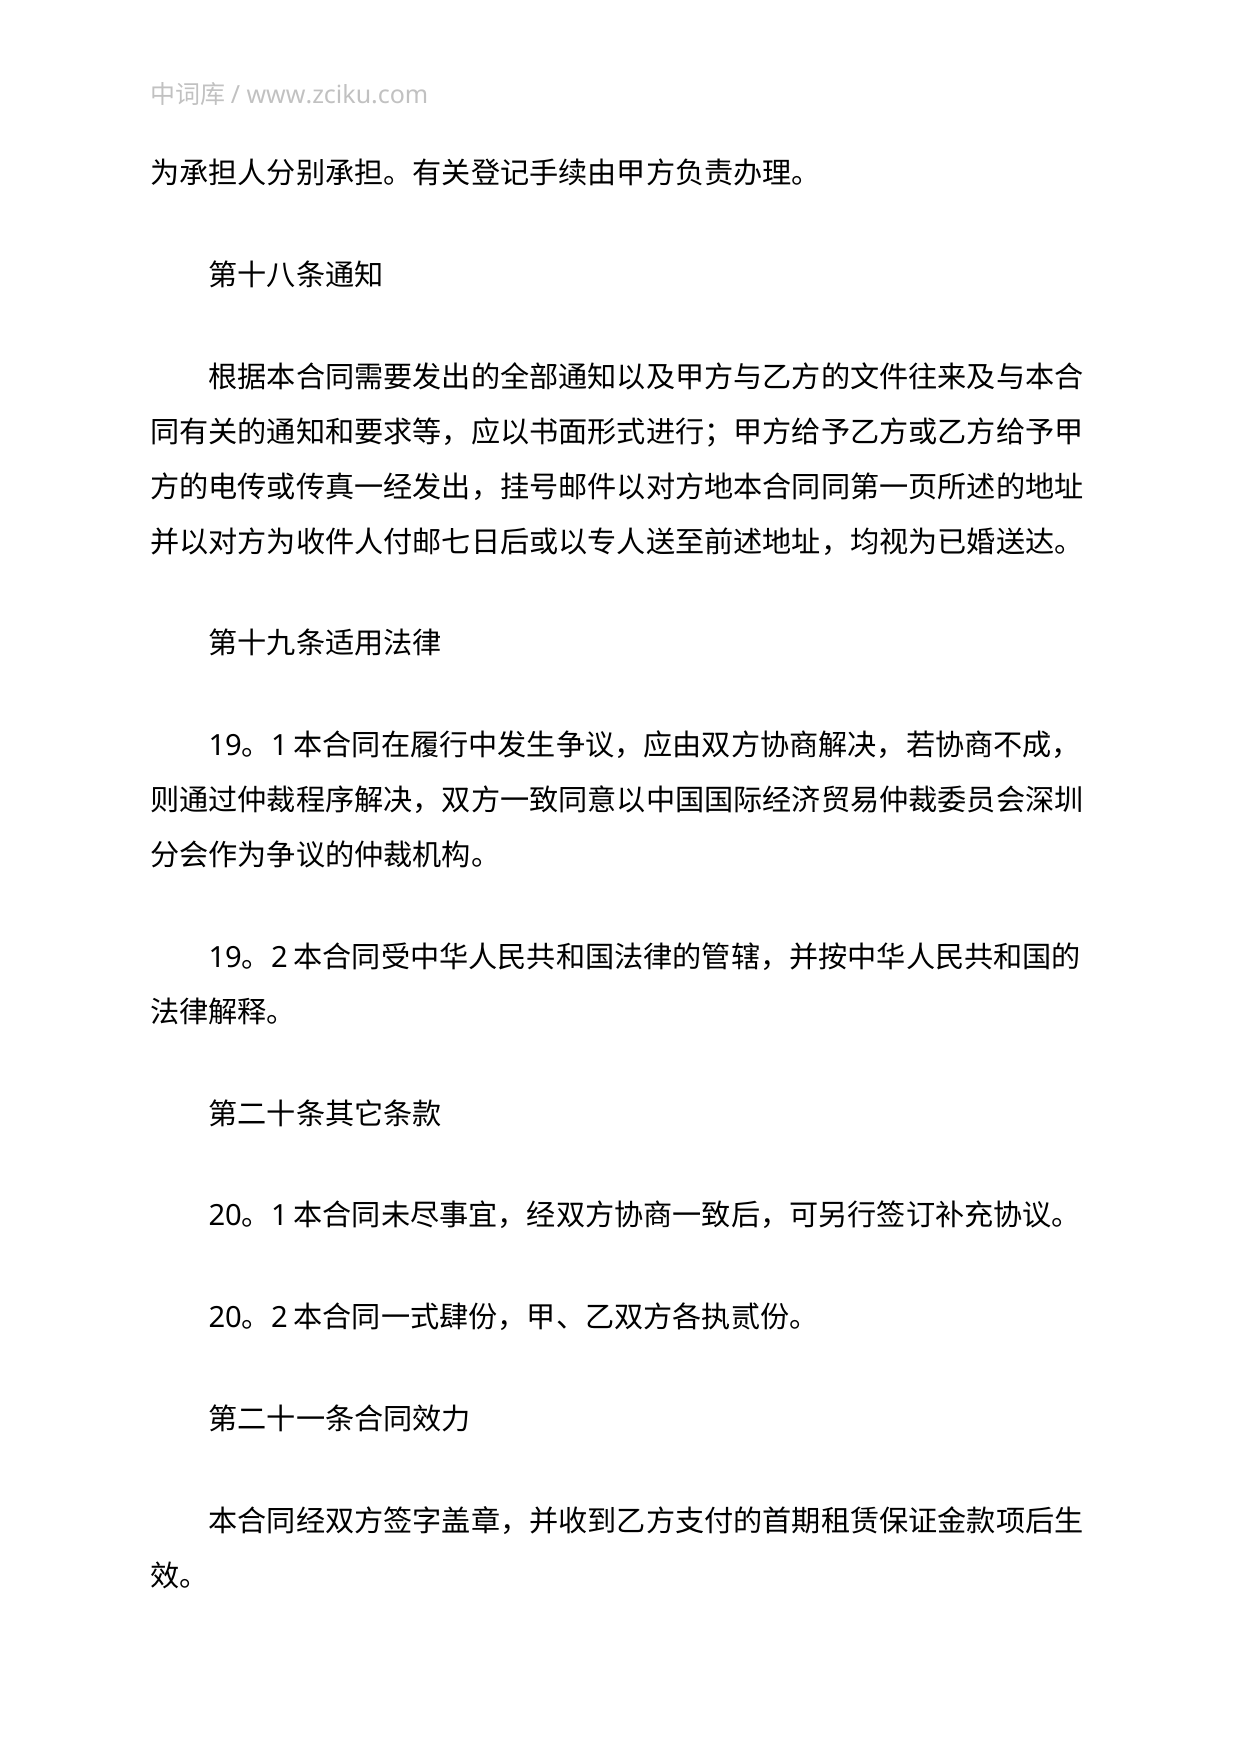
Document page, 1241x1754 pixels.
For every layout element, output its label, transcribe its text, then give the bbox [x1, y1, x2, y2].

text 根据本合同需要发出的全部通知以及甲方与乙方的文件往来及与本合同有关的通知和要求等，应以书面形式进行；甲方给予乙方或乙方给予甲方的电传或传真一经发出，挂号邮件以对方地本合同同第一页所述的地址并以对方为收件人付邮七日后或以专人送至前述地址，均视为已婚送达。 [150, 353, 1090, 561]
text 20。2本合同一式肆份，甲、乙双方各执贰份。 [150, 1294, 1090, 1336]
text 第二十条其它条款 [150, 1090, 1090, 1132]
text 本合同经双方签字盖章，并收到乙方支付的首期租赁保证金款项后生效。 [150, 1498, 1090, 1595]
text 第十八条通知 [150, 252, 1090, 294]
text 19。1本合同在履行中发生争议，应由双方协商解决，若协商不成，则通过仲裁程序解决，双方一致同意以中国国际经济贸易仲裁委员会深圳分会作为争议的仲裁机构。 [150, 722, 1090, 874]
text 20。1本合同未尽事宜，经双方协商一致后，可另行签订补充协议。 [150, 1192, 1090, 1234]
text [150, 150, 1090, 192]
text 第十九条适用法律 [150, 620, 1090, 662]
text 19。2本合同受中华人民共和国法律的管辖，并按中华人民共和国的法律解释。 [150, 933, 1090, 1031]
text 第二十一条合同效力 [150, 1396, 1090, 1438]
